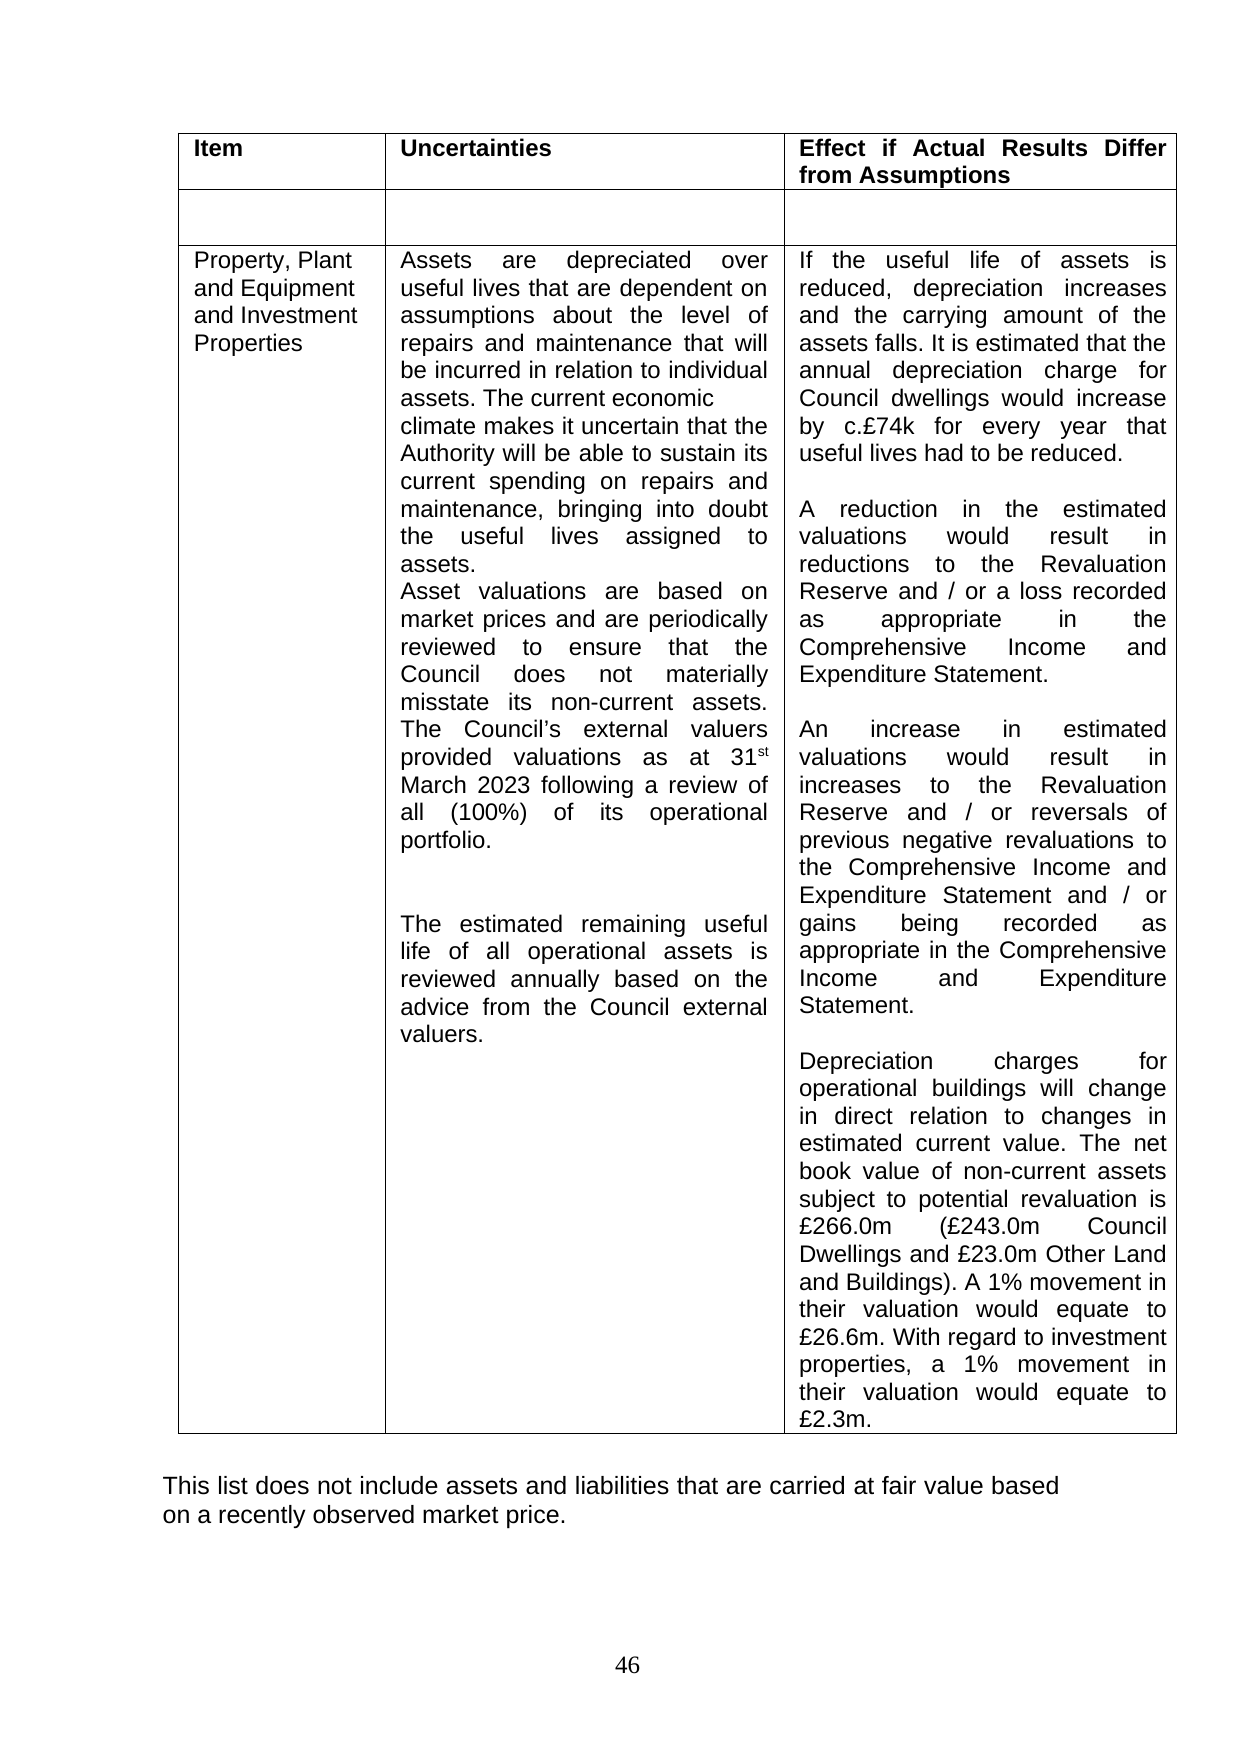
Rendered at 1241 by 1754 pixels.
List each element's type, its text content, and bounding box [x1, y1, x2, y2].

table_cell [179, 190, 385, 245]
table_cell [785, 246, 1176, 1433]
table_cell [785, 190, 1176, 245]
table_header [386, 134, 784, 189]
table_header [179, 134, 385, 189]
text This list does not include assets and liabilities that are carried at fair value based on a recently observed market price. [162, 1471, 1061, 1529]
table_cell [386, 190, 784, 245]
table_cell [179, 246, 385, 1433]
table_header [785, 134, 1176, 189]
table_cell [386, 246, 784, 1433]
